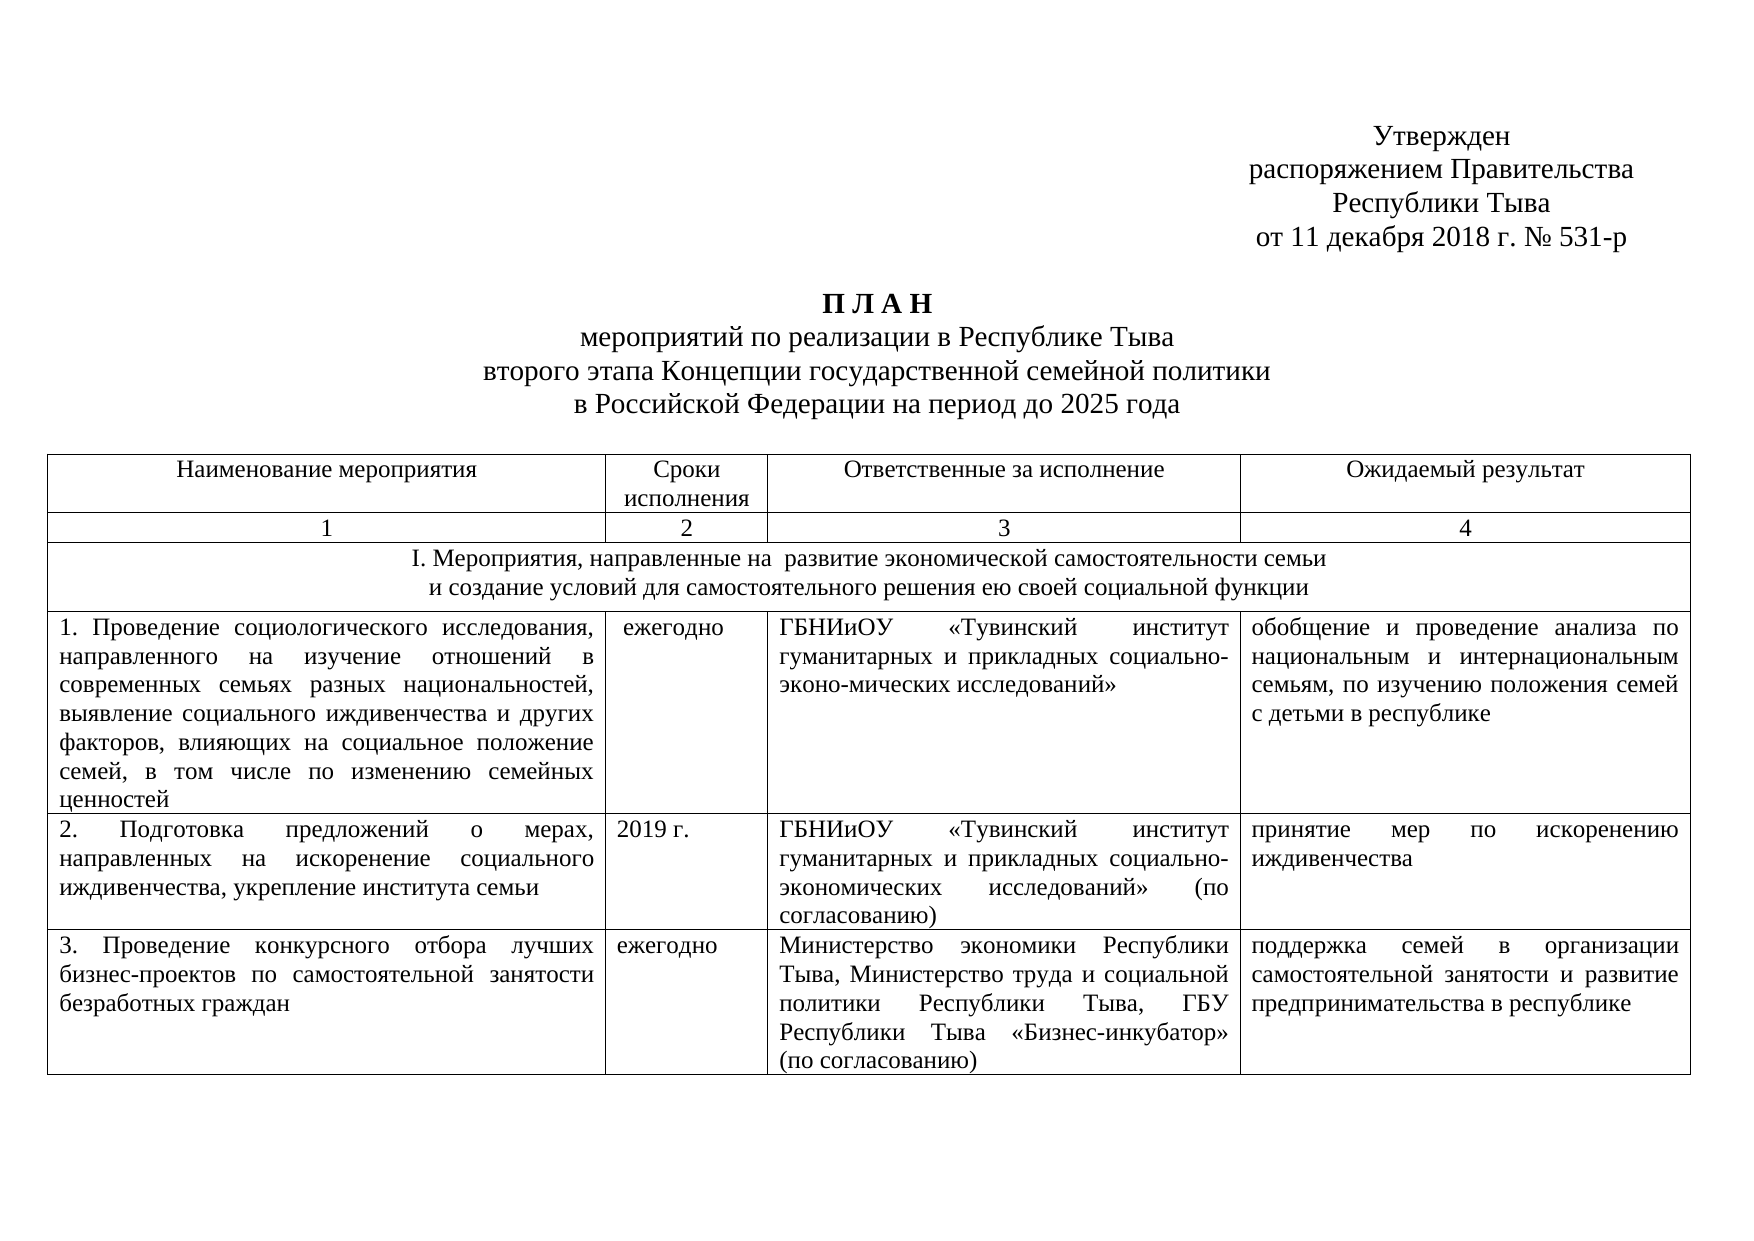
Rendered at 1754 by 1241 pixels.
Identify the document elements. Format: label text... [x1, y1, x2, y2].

table_cell 1. Проведение социологического исследования, направленного на изучение отношений в современных семьях разных национальностей, выявление социального иждивенчества и других факторов, влияющих на социальное положение семей, в том числе по изменению семейных ценностей [48, 612, 605, 813]
table_cell 2 [606, 513, 767, 542]
table_cell поддержка семей в организации самостоятельной занятости и развитие предпринимательства в республике [1241, 930, 1690, 1074]
table_cell принятие мер по искоренению иждивенчества [1241, 814, 1690, 929]
table_cell ГБНИиОУ «Тувинский институт гуманитарных и прикладных социально-эконо-мических исследований» [768, 612, 1240, 813]
table_header Ответственные за исполнение [768, 455, 1240, 512]
table_header Сроки исполнения [606, 455, 767, 512]
text П Л А Н [59, 286, 1695, 319]
table_cell ежегодно [606, 930, 767, 1074]
table_cell 2019 г. [606, 814, 767, 929]
table_header Ожидаемый результат [1241, 455, 1690, 512]
table_header Утвержден распоряжением Правительства Республики Тыва от 11 декабря 2018 г. № 531-р [1147, 118, 1706, 252]
table_cell I. Мероприятия, направленные на развитие экономической самостоятельности семьи и создание условий для самостоятельного решения ею своей социальной функции [48, 543, 1690, 611]
text второго этапа Концепции государственной семейной политики [59, 353, 1695, 386]
table_cell Министерство экономики Республики Тыва, Министерство труда и социальной политики Республики Тыва, ГБУ Республики Тыва «Бизнес-инкубатор» (по согласованию) [768, 930, 1240, 1074]
table_cell обобщение и проведение анализа по национальным и интернациональным семьям, по изучению положения семей с детьми в республике [1241, 612, 1690, 813]
table_cell 3. Проведение конкурсного отбора лучших бизнес-проектов по самостоятельной занятости безработных граждан [48, 930, 605, 1074]
table_cell 3 [768, 513, 1240, 542]
table_cell 4 [1241, 513, 1690, 542]
table_cell ГБНИиОУ «Тувинский институт гуманитарных и прикладных социально-экономических исследований» (по согласованию) [768, 814, 1240, 929]
text в Российской Федерации на период до 2025 года [59, 386, 1695, 420]
table_cell 2. Подготовка предложений о мерах, направленных на искоренение социального иждивенчества, укрепление института семьи [48, 814, 605, 929]
table_cell ежегодно [606, 612, 767, 813]
table_cell 1 [48, 513, 605, 542]
text мероприятий по реализации в Республике Тыва [59, 319, 1695, 353]
table_header Наименование мероприятия [48, 455, 605, 512]
